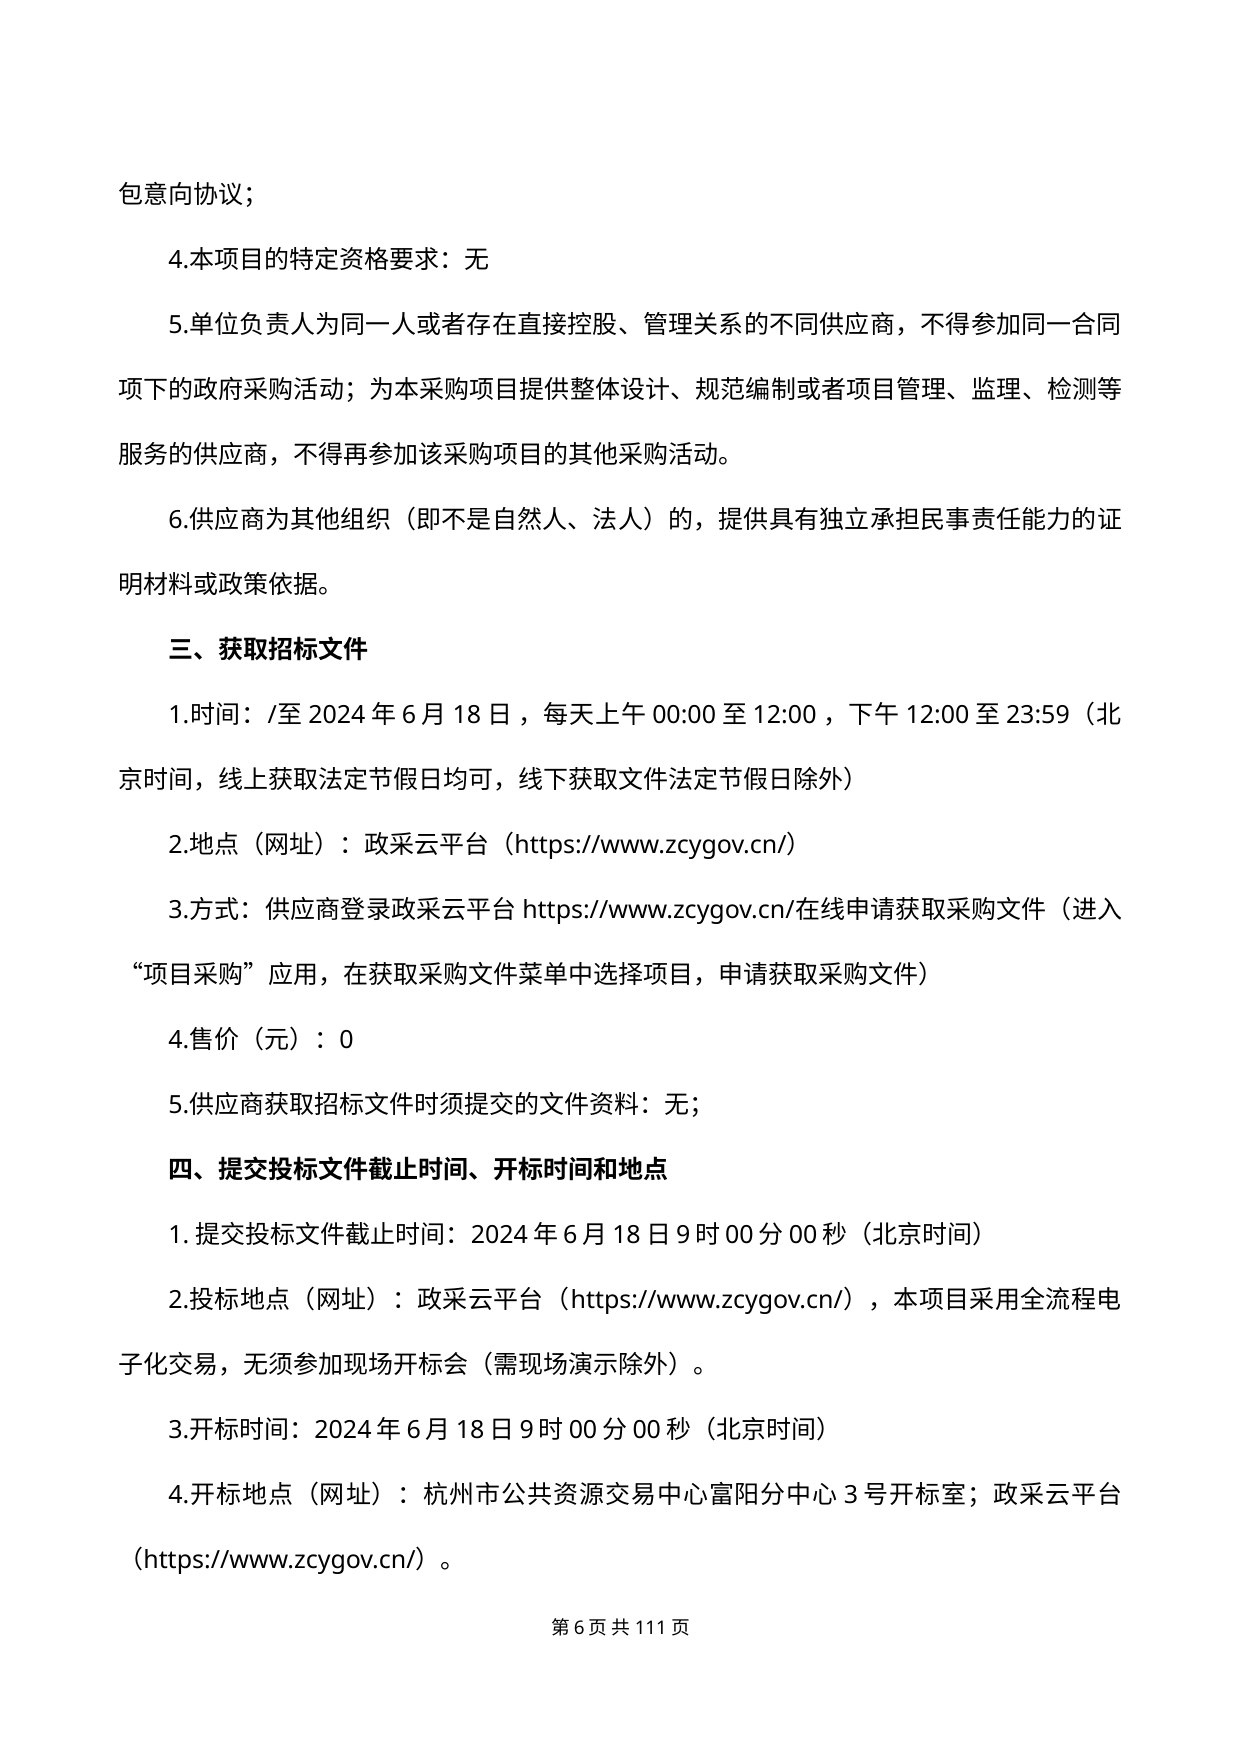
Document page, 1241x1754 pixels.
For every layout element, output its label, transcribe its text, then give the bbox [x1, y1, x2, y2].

text 四、提交投标文件截止时间、开标时间和地点 [118, 1135, 1122, 1200]
text 1.时间：/至2024年6月18日 ，每天上午00:00至12:00 ，下午12:00至23:59（北京时间，线上获取法定节假日均可，线下获取文件法定节假日除外） [118, 680, 1122, 810]
text 5.供应商获取招标文件时须提交的文件资料：无； [118, 1070, 1122, 1135]
text 2.地点（网址）：政采云平台（https://www.zcygov.cn/） [118, 810, 1122, 875]
text 三、获取招标文件 [118, 615, 1122, 680]
text 3.方式：供应商登录政采云平台https://www.zcygov.cn/在线申请获取采购文件（进入“项目采购”应用，在获取采购文件菜单中选择项目，申请获取采购文件） [118, 875, 1122, 1005]
text 1. 提交投标文件截止时间：2024年6月18日9时00分00秒（北京时间） [118, 1200, 1122, 1265]
text 2.投标地点（网址）：政采云平台（https://www.zcygov.cn/），本项目采用全流程电子化交易，无须参加现场开标会（需现场演示除外）。 [118, 1265, 1122, 1395]
text 4.本项目的特定资格要求：无 [118, 225, 1122, 290]
text 5.单位负责人为同一人或者存在直接控股、管理关系的不同供应商，不得参加同一合同项下的政府采购活动；为本采购项目提供整体设计、规范编制或者项目管理、监理、检测等服务的供应商，不得再参加该采购项目的其他采购活动。 [118, 290, 1122, 485]
text 3.开标时间：2024年6月18日9时00分00秒（北京时间） [118, 1395, 1122, 1460]
text 6.供应商为其他组织（即不是自然人、法人）的，提供具有独立承担民事责任能力的证明材料或政策依据。 [118, 485, 1122, 615]
text 4.开标地点（网址）：杭州市公共资源交易中心富阳分中心3号开标室；政采云平台（https://www.zcygov.cn/）。 [118, 1460, 1122, 1590]
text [118, 160, 1122, 225]
text 4.售价（元）：0 [118, 1005, 1122, 1070]
